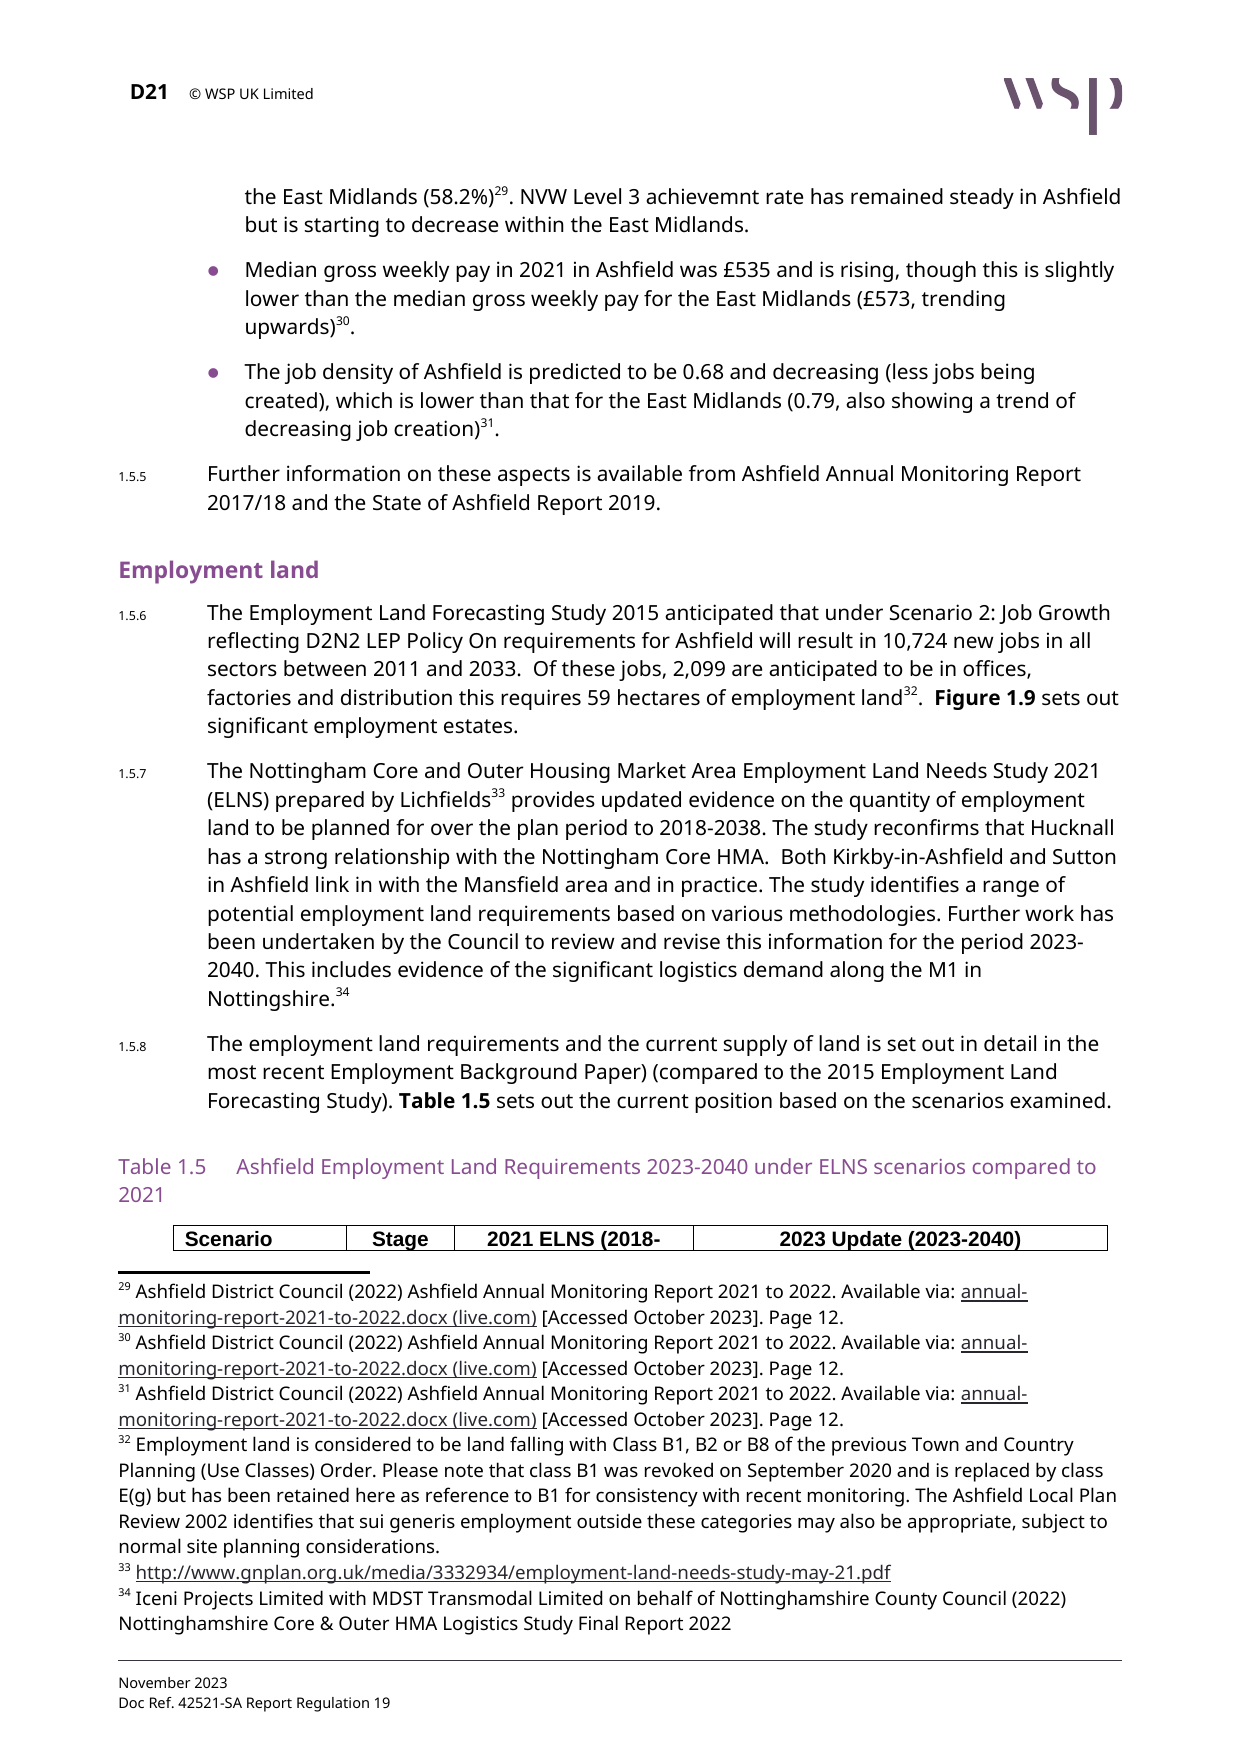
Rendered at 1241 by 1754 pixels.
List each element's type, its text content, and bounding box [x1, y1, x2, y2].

text The Employment Land Forecasting Study 2015 anticipated that under Scenario 2: Job Growth reflecting D2N2 LEP Policy On requirements for Ashfield will result in 10,724 new jobs in all sectors between 2011 and 2033. Of these jobs, 2,099 are anticipated to be in offices, factories and distribution this requires 59 hectares of employment land. Figure 1.9 sets out significant employment estates. [118, 598, 1122, 740]
text Further information on these aspects is available from Ashfield Annual Monitoring Report 2017/18 and the State of Ashfield Report 2019. [118, 459, 1122, 516]
text The job density of Ashfield is predicted to be 0.68 and decreasing (less jobs being created), which is lower than that for the East Midlands (0.79, also showing a trend of decreasing job creation). [207, 357, 1122, 443]
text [207, 182, 1122, 239]
text The employment land requirements and the current supply of land is set out in detail in the most recent Employment Background Paper) (compared to the 2015 Employment Land Forecasting Study). Table 1.5 sets out the current position based on the scenarios examined. [118, 1029, 1122, 1114]
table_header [455, 1226, 693, 1250]
title Table 1.5 Ashfield Employment Land Requirements 2023-2040 under ELNS scenarios compared to 2021 [118, 1152, 1122, 1209]
text Median gross weekly pay in 2021 in Ashfield was £535 and is rising, though this is slightly lower than the median gross weekly pay for the East Midlands (£573, trending upwards). [207, 256, 1122, 341]
table_header Stage [347, 1226, 454, 1250]
subtitle Employment land [118, 554, 1122, 585]
text The Nottingham Core and Outer Housing Market Area Employment Land Needs Study 2021 (ELNS) prepared by Lichfields provides updated evidence on the quantity of employment land to be planned for over the plan period to 2018-2038. The study reconfirms that Hucknall has a strong relationship with the Nottingham Core HMA. Both Kirkby-in-Ashfield and Sutton in Ashfield link in with the Mansfield area and in practice. The study identifies a range of potential employment land requirements based on various methodologies. Further work has been undertaken by the Council to review and revise this information for the period 2023-2040. This includes evidence of the significant logistics demand along the M1 in Nottingshire. [118, 756, 1122, 1012]
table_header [694, 1226, 1107, 1250]
table_header Scenario [174, 1226, 346, 1250]
